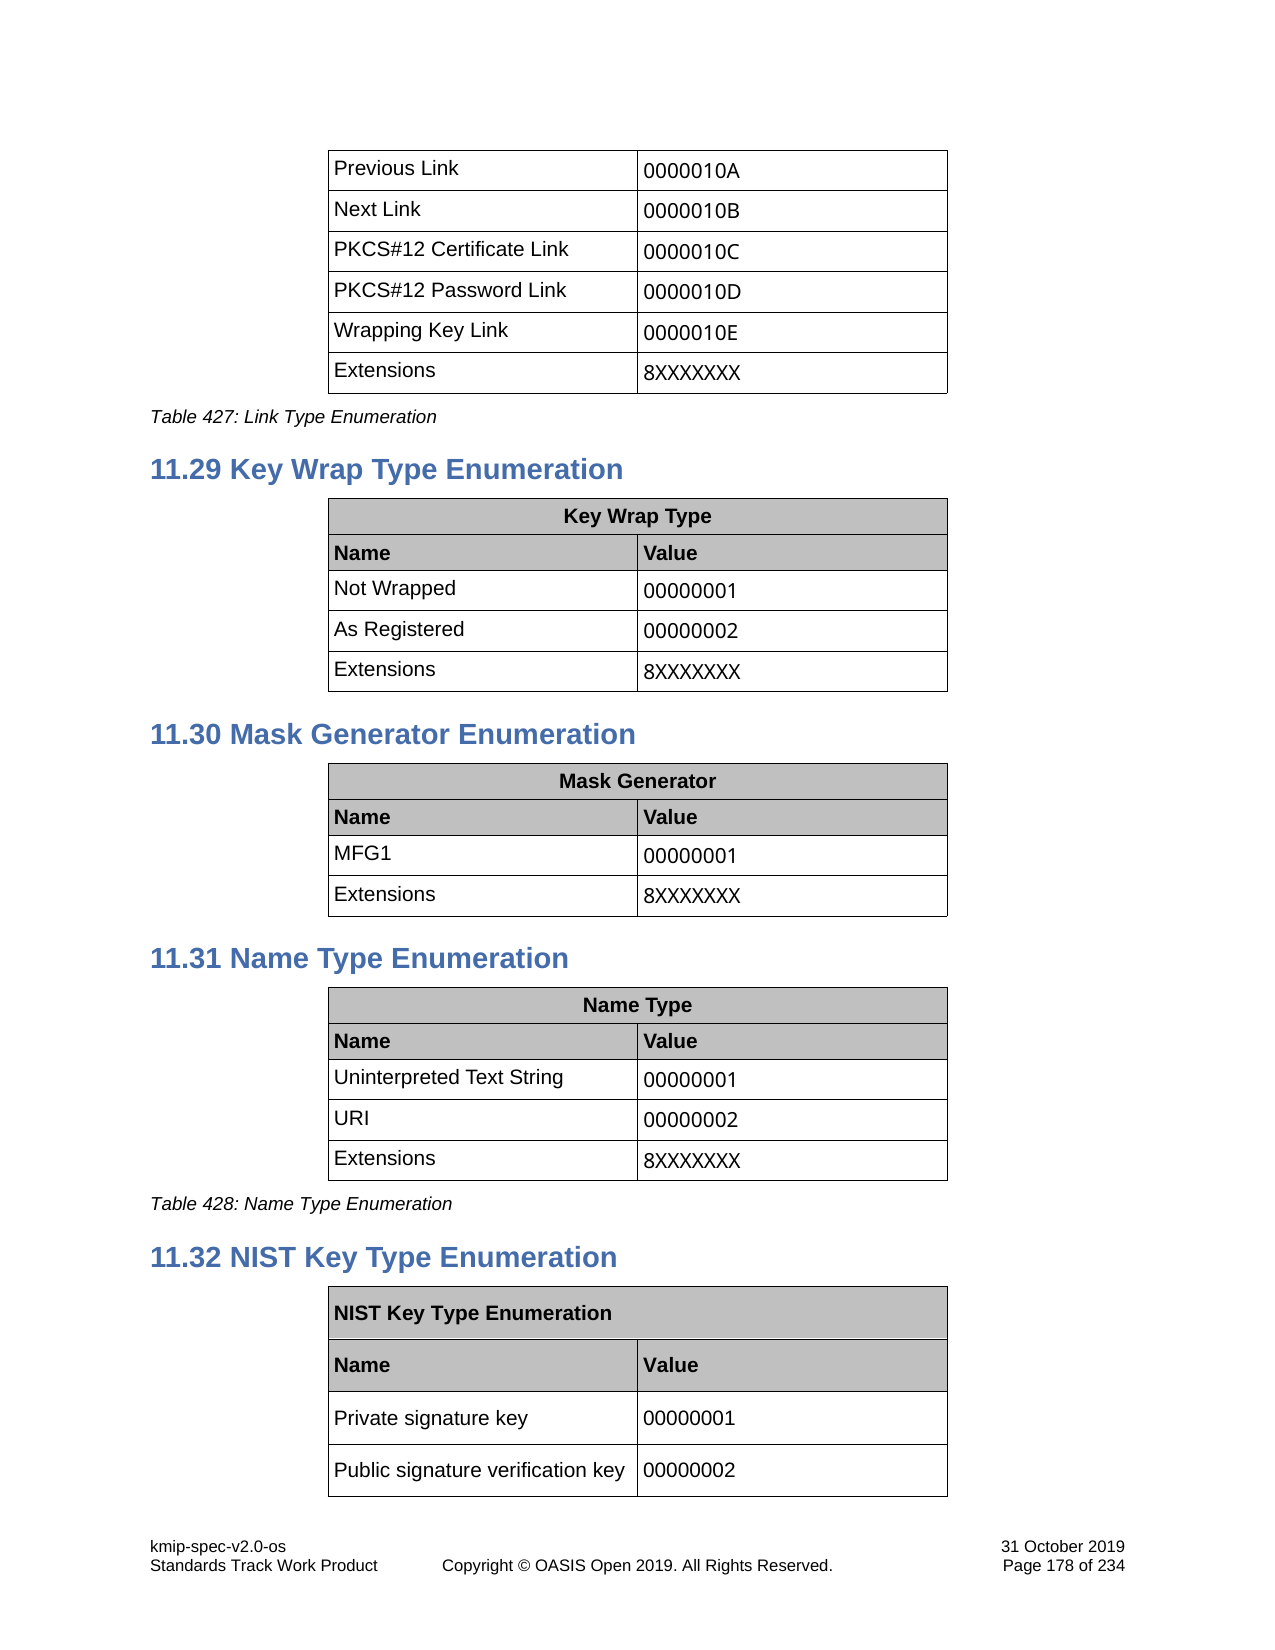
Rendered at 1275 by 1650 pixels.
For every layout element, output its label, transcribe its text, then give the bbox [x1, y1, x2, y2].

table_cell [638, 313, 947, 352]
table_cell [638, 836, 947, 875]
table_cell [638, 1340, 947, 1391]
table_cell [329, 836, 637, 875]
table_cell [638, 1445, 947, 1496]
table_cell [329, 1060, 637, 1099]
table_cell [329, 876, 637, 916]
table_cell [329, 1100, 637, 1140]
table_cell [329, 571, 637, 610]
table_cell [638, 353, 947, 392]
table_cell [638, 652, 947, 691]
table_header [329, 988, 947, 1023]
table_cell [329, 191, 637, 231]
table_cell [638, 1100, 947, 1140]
subtitle NIST Key Type Enumeration [150, 1240, 1125, 1273]
subtitle Name Type Enumeration [150, 941, 1125, 974]
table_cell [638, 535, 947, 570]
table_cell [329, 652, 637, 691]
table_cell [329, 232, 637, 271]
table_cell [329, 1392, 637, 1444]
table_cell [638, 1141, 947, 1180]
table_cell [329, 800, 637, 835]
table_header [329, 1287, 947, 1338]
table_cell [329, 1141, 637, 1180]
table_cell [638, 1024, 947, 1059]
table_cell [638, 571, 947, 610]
text Table 427: Link Type Enumeration [150, 406, 1125, 427]
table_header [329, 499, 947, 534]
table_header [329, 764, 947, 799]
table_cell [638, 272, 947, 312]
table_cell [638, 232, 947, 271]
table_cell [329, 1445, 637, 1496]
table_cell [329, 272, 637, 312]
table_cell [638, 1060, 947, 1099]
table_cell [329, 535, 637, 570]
subtitle Mask Generator Enumeration [150, 717, 1125, 750]
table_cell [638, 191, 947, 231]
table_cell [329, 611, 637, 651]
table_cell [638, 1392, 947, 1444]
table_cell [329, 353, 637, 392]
subtitle Key Wrap Type Enumeration [150, 452, 1125, 486]
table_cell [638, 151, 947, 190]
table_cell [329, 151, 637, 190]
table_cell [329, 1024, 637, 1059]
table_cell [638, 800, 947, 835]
text Table 428: Name Type Enumeration [150, 1193, 1125, 1215]
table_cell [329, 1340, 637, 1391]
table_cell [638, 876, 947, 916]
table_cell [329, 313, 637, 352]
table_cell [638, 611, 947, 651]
